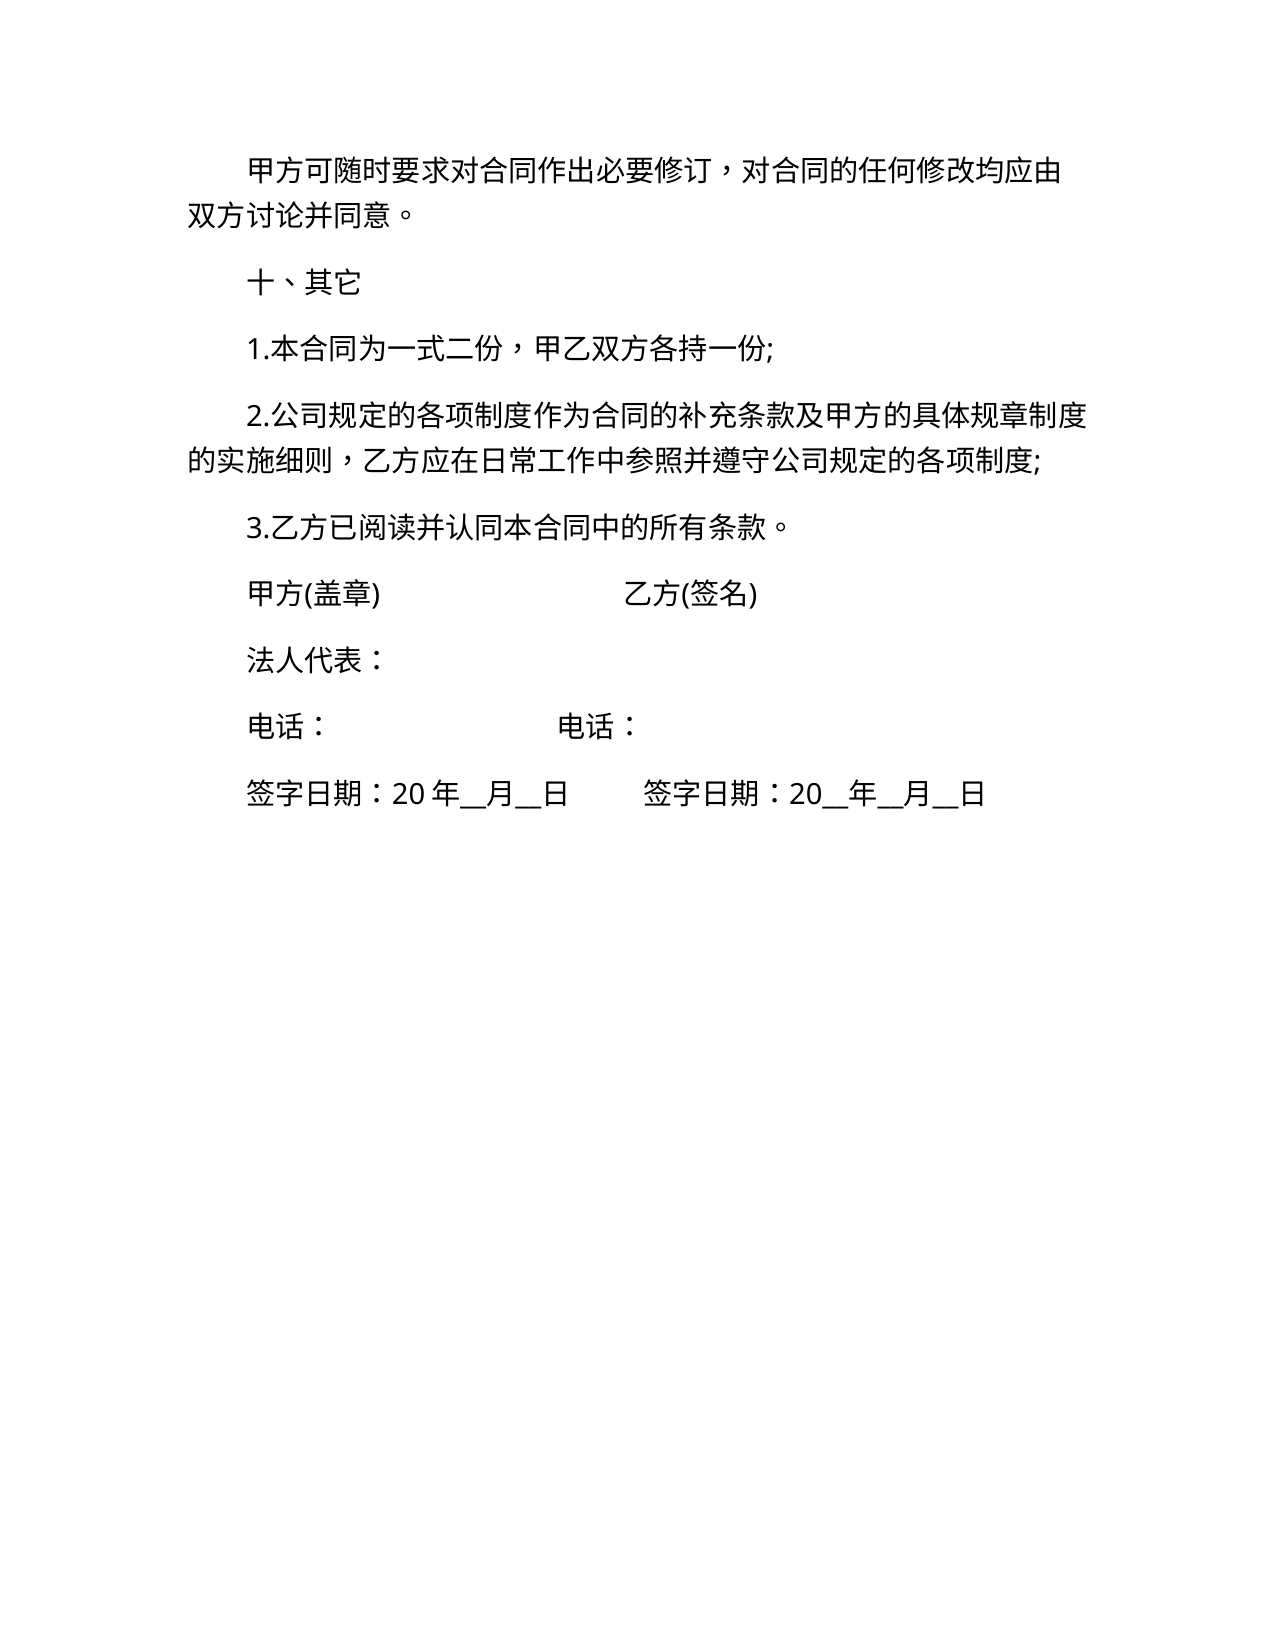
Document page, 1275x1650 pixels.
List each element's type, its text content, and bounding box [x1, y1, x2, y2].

text 电话： 电话： [187, 706, 1087, 746]
text 甲方(盖章) 乙方(签名) [187, 573, 1087, 613]
text 甲方可随时要求对合同作出必要修订，对合同的任何修改均应由双方讨论并同意。 [187, 150, 1087, 235]
text 2.公司规定的各项制度作为合同的补充条款及甲方的具体规章制度的实施细则，乙方应在日常工作中参照并遵守公司规定的各项制度; [187, 395, 1087, 480]
text 法人代表： [187, 640, 1087, 680]
text 1.本合同为一式二份，甲乙双方各持一份; [187, 328, 1087, 368]
text 十、其它 [187, 262, 1087, 302]
text 3.乙方已阅读并认同本合同中的所有条款。 [187, 507, 1087, 547]
text 签字日期：20年__月__日 签字日期：20__年__月__日 [187, 773, 1087, 813]
